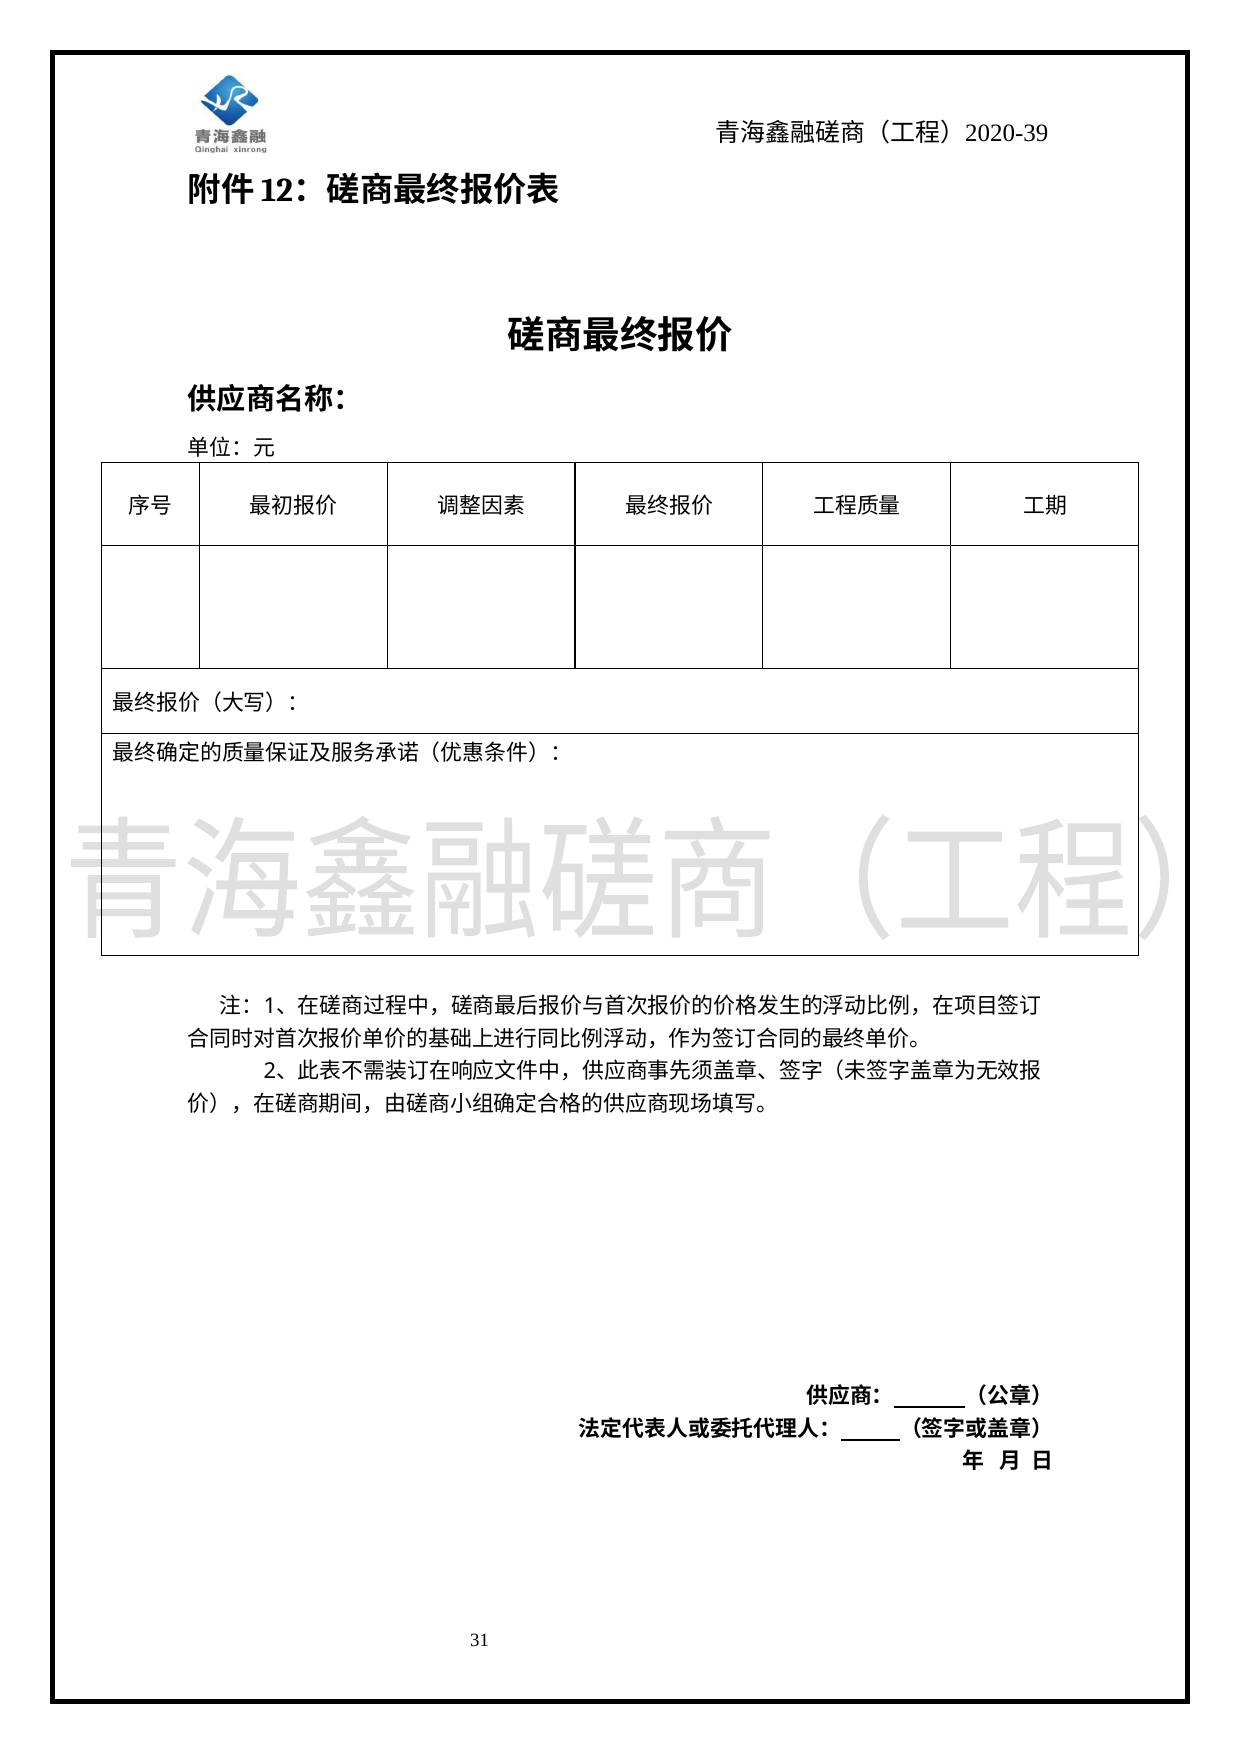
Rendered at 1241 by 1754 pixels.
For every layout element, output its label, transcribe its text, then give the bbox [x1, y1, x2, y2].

table_cell 最终报价（大写）： [102, 669, 1138, 733]
text 法定代表人或委托代理人： （签字或盖章） [187, 1411, 1053, 1443]
text 单位：元 [187, 429, 1053, 462]
table_header 最终报价 [576, 463, 762, 545]
table_header 工期 [951, 463, 1138, 545]
table_cell [576, 546, 762, 667]
table_header 工程质量 [763, 463, 950, 545]
table_cell 最终确定的质量保证及服务承诺（优惠条件）： [102, 734, 1138, 954]
text 2、此表不需装订在响应文件中，供应商事先须盖章、签字（未签字盖章为无效报价），在磋商期间，由磋商小组确定合格的供应商现场填写。 [187, 1053, 1053, 1118]
table_header 调整因素 [388, 463, 574, 545]
table_cell [200, 546, 387, 667]
table_cell [388, 546, 574, 667]
text 供应商： （公章） [187, 1378, 1053, 1411]
table_cell [102, 546, 199, 667]
text 磋商最终报价 [187, 299, 1053, 364]
table_header 序号 [102, 463, 199, 545]
text 年 月 日 [187, 1443, 1053, 1476]
table_cell [763, 546, 950, 667]
table_cell [951, 546, 1138, 667]
text 注：1、在磋商过程中，磋商最后报价与首次报价的价格发生的浮动比例，在项目签订合同时对首次报价单价的基础上进行同比例浮动，作为签订合同的最终单价。 [187, 988, 1053, 1053]
picture [194, 74, 268, 153]
table_header 最初报价 [200, 463, 387, 545]
text 供应商名称： [187, 364, 1053, 429]
text 附件12：磋商最终报价表 [187, 162, 1053, 211]
